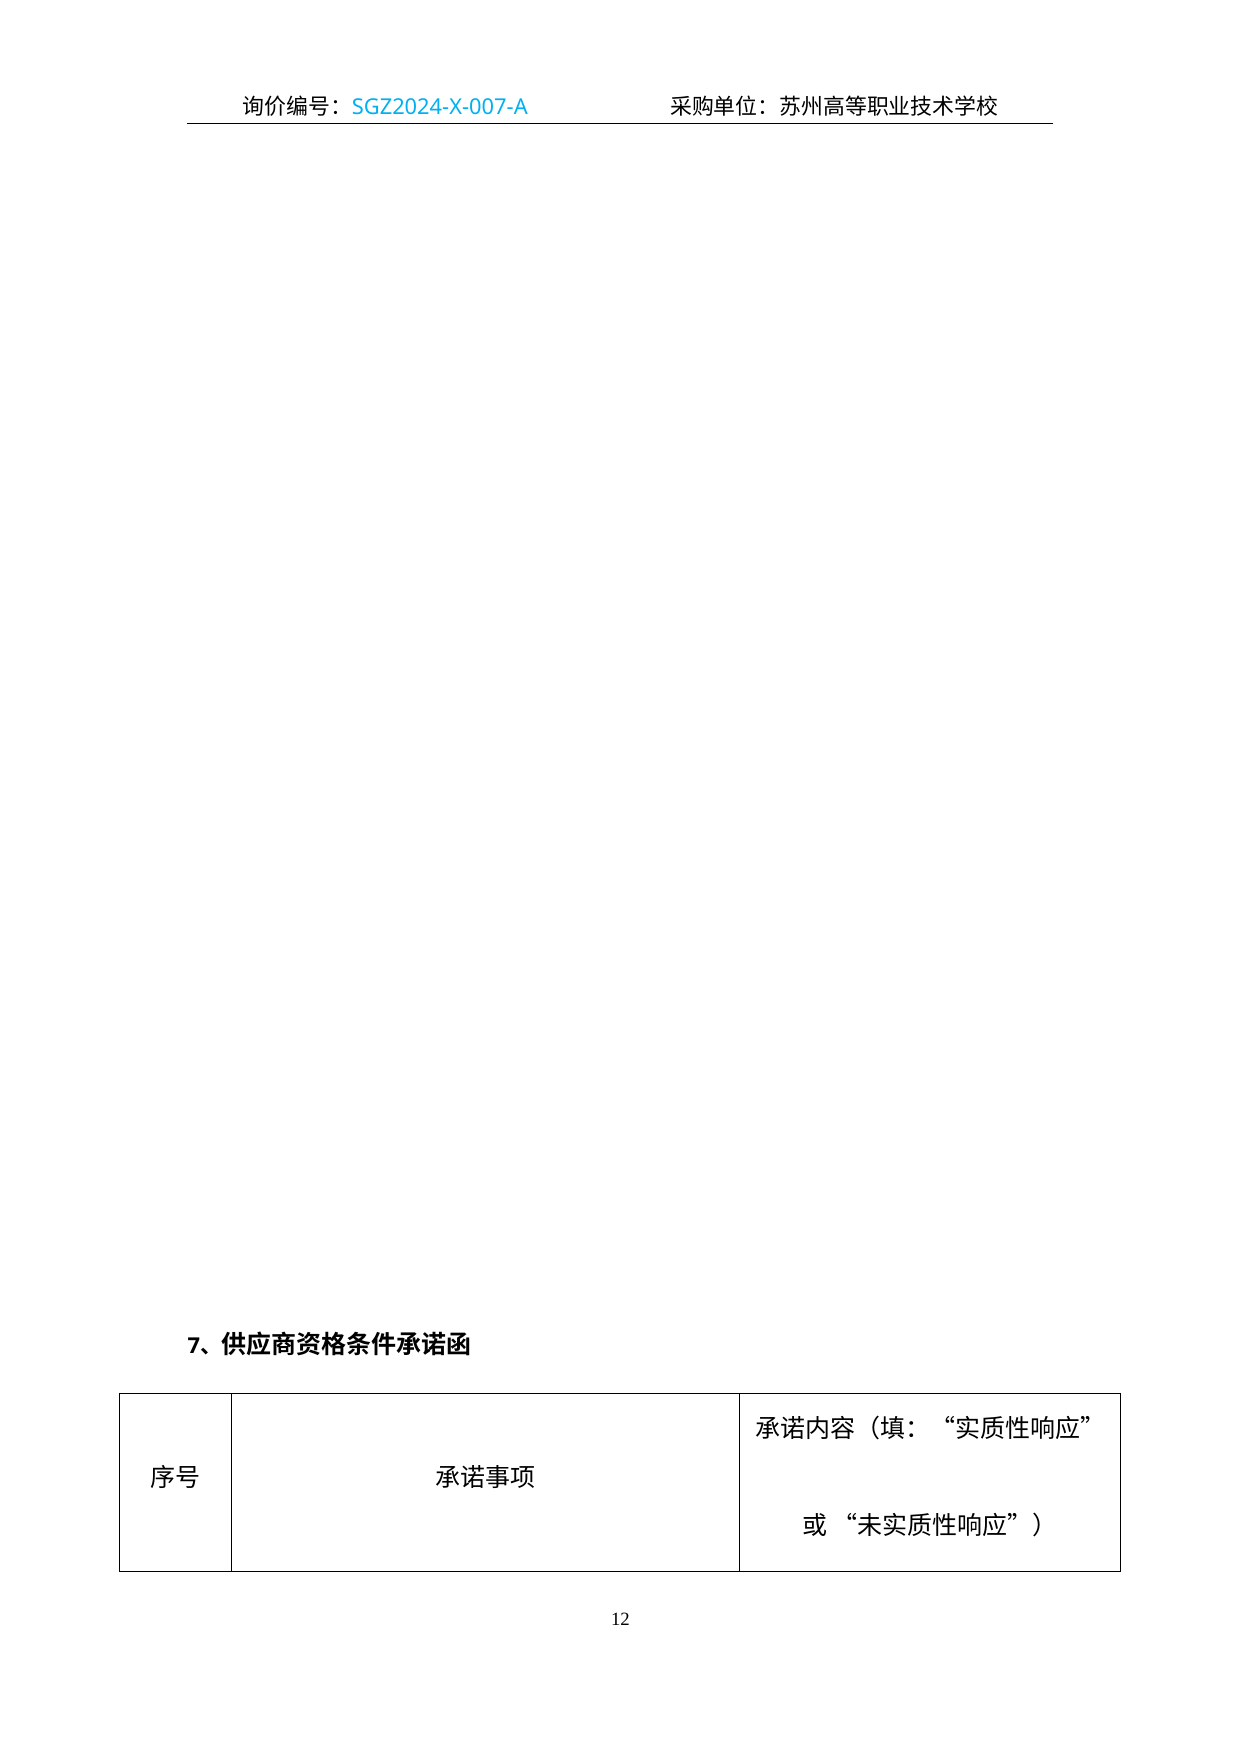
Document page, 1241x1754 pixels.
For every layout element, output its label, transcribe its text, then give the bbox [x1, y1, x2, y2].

table_header 承诺内容（填：“实质性响应”或 “未实质性响应”） [740, 1394, 1120, 1571]
table_header 序号 [120, 1394, 231, 1571]
text 7、供应商资格条件承诺函 [187, 1310, 1053, 1375]
table_header 承诺事项 [232, 1394, 739, 1571]
